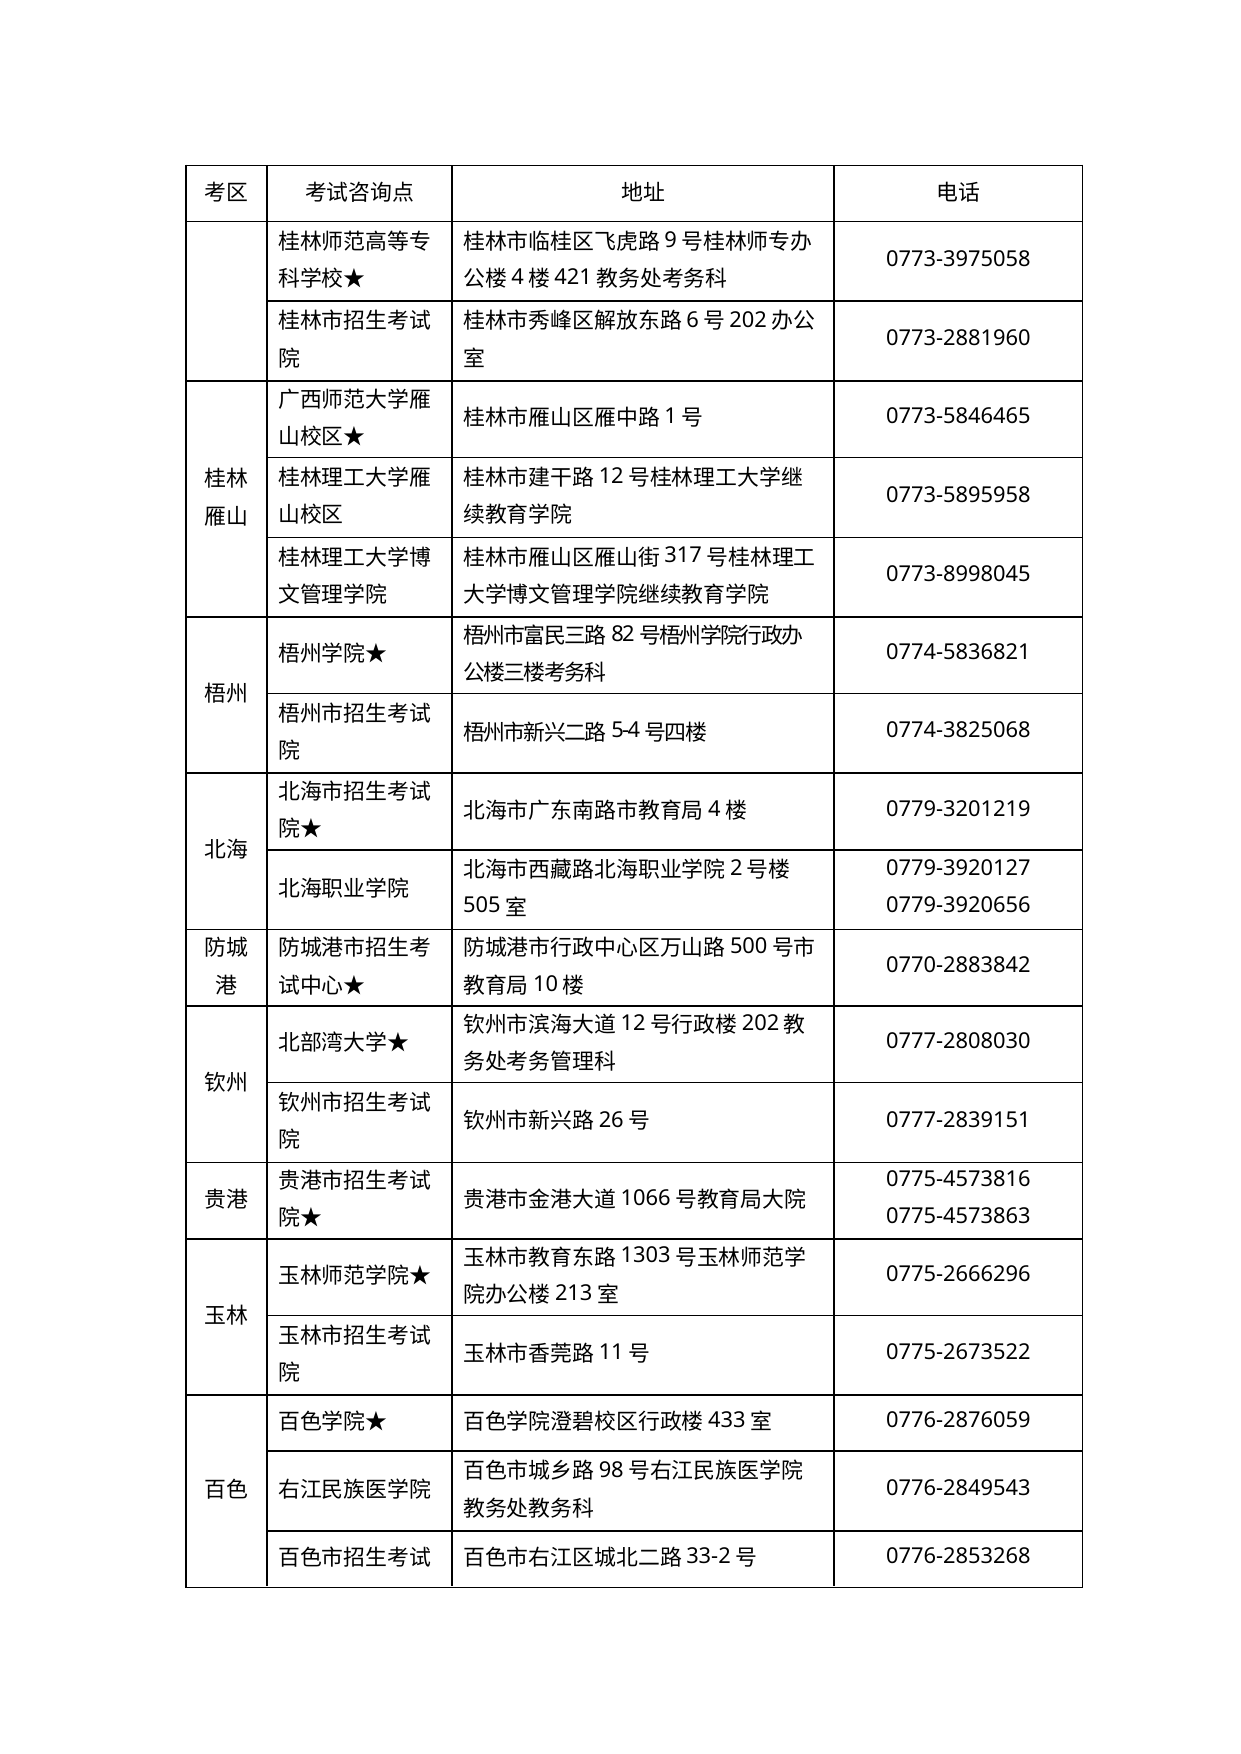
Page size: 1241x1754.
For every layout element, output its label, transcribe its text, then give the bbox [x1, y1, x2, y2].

table_cell 0774-3825068 [835, 694, 1082, 772]
table_cell 梧州 [187, 618, 266, 772]
table_cell 桂林市秀峰区解放东路6号202办公室 [453, 302, 833, 380]
table_header 考区 [187, 166, 266, 221]
table_cell 0773-5846465 [835, 382, 1082, 457]
table_cell 0773-3975058 [835, 222, 1082, 300]
table_cell 梧州市招生考试院 [268, 694, 451, 772]
table_cell 0776-2853268 [835, 1532, 1082, 1586]
table_cell 0773-2881960 [835, 302, 1082, 380]
table_cell 桂林市招生考试院 [268, 302, 451, 380]
table_cell 百色市右江区城北二路33-2号 [453, 1532, 833, 1586]
table_cell 北海市广东南路市教育局4楼 [453, 774, 833, 849]
table_cell 北海市西藏路北海职业学院2号楼505室 [453, 851, 833, 928]
table_cell 右江民族医学院 [268, 1452, 451, 1530]
table_cell 桂林理工大学博文管理学院 [268, 538, 451, 616]
table_cell 桂林理工大学雁山校区 [268, 458, 451, 536]
table_cell 玉林市招生考试院 [268, 1316, 451, 1394]
table_header 地址 [453, 166, 833, 221]
table_cell 0773-8998045 [835, 538, 1082, 616]
table_cell 贵港 [187, 1163, 266, 1238]
table_cell 北部湾大学★ [268, 1007, 451, 1082]
table_cell 贵港市金港大道1066号教育局大院 [453, 1163, 833, 1238]
table_cell 贵港市招生考试院★ [268, 1163, 451, 1238]
table_cell 钦州 [187, 1007, 266, 1161]
table_cell 钦州市新兴路26号 [453, 1083, 833, 1161]
table_cell 桂林市雁山区雁中路1号 [453, 382, 833, 457]
table_cell 百色市城乡路98号右江民族医学院教务处教务科 [453, 1452, 833, 1530]
table_cell 梧州学院★ [268, 618, 451, 693]
table_header 电话 [835, 166, 1082, 221]
table_cell 0777-2808030 [835, 1007, 1082, 1082]
table_cell 桂林雁山 [187, 382, 266, 616]
table_cell 北海市招生考试院★ [268, 774, 451, 849]
table_cell 桂林市临桂区飞虎路9号桂林师专办公楼4楼421教务处考务科 [453, 222, 833, 300]
table_cell 防城港市行政中心区万山路500号市教育局10楼 [453, 930, 833, 1005]
table_cell 0775-2666296 [835, 1240, 1082, 1314]
table_cell 防城港市招生考试中心★ [268, 930, 451, 1005]
table_cell 梧州市新兴二路5-4号四楼 [453, 694, 833, 772]
table_cell 钦州市招生考试院 [268, 1083, 451, 1161]
table_cell 百色市招生考试院 [268, 1532, 451, 1586]
table_cell 梧州市富民三路82号梧州学院行政办公楼三楼考务科 [453, 618, 833, 693]
table_cell 0776-2876059 [835, 1396, 1082, 1450]
table_cell 玉林市香莞路11号 [453, 1316, 833, 1394]
table_cell 0779-3201219 [835, 774, 1082, 849]
table_cell 0773-5895958 [835, 458, 1082, 536]
table_cell 0776-2849543 [835, 1452, 1082, 1530]
table_cell 防城港 [187, 930, 266, 1005]
table_cell 0779-3920127 0779-3920656 [835, 851, 1082, 928]
table_cell 玉林师范学院★ [268, 1240, 451, 1314]
table_header 考试咨询点 [268, 166, 451, 221]
table_cell 桂林师范高等专科学校★ [268, 222, 451, 300]
table_cell 桂林市建干路12号桂林理工大学继续教育学院 [453, 458, 833, 536]
table_cell 0777-2839151 [835, 1083, 1082, 1161]
table_cell 0770-2883842 [835, 930, 1082, 1005]
table_cell 0774-5836821 [835, 618, 1082, 693]
table_cell 玉林 [187, 1240, 266, 1394]
table_cell 0775-4573816 0775-4573863 [835, 1163, 1082, 1238]
table_cell 北海职业学院 [268, 851, 451, 928]
table_cell 0775-2673522 [835, 1316, 1082, 1394]
table_cell 广西师范大学雁山校区★ [268, 382, 451, 457]
table_cell 玉林市教育东路1303号玉林师范学院办公楼213室 [453, 1240, 833, 1314]
table_cell 百色学院澄碧校区行政楼433室 [453, 1396, 833, 1450]
table_cell 钦州市滨海大道12号行政楼202教务处考务管理科 [453, 1007, 833, 1082]
table_cell 百色学院★ [268, 1396, 451, 1450]
table_cell 桂林市雁山区雁山街317号桂林理工大学博文管理学院继续教育学院 [453, 538, 833, 616]
table_cell 北海 [187, 774, 266, 928]
table_cell 百色 [187, 1396, 266, 1586]
